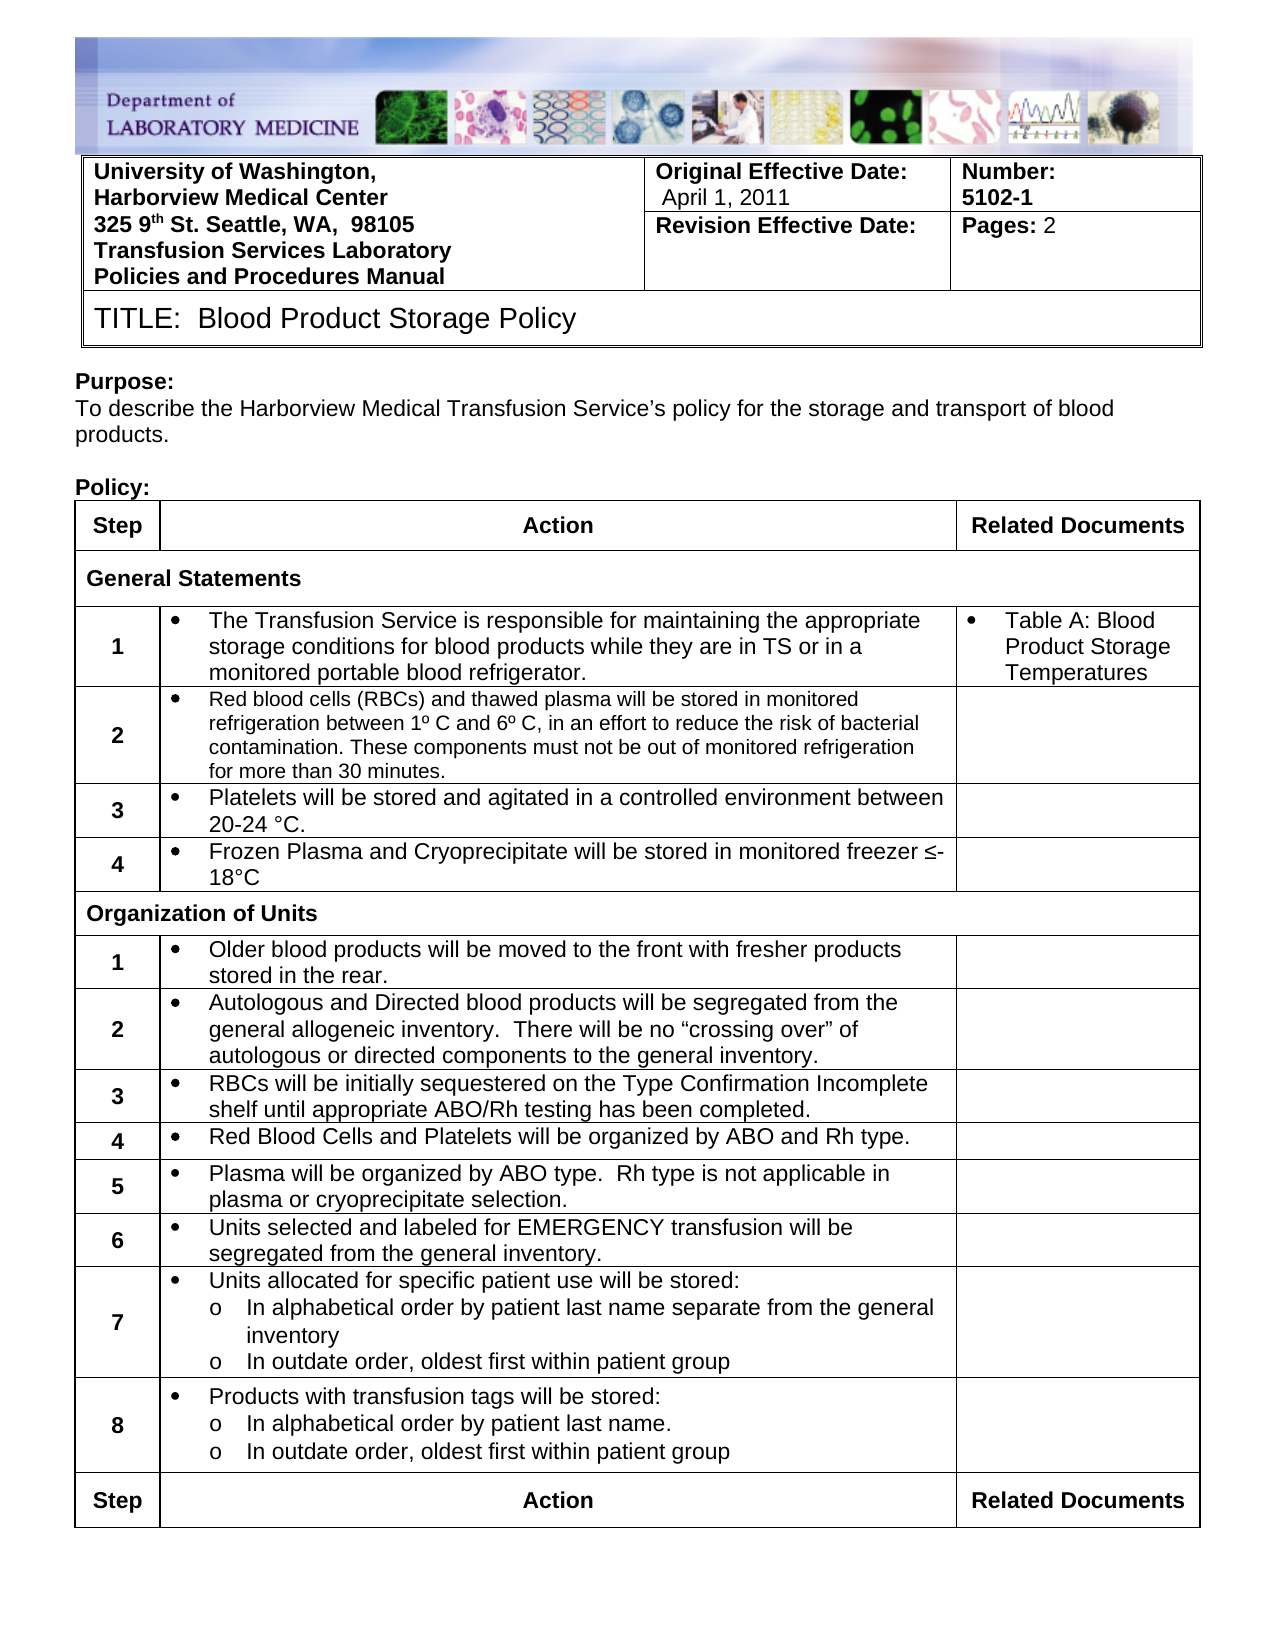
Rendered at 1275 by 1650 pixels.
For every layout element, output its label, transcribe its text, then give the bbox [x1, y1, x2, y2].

table_cell [957, 784, 1199, 837]
table_cell 4 [76, 838, 159, 891]
table_cell 3 [76, 784, 159, 837]
table_cell 7 [76, 1267, 159, 1377]
picture [75, 37, 1193, 155]
table_cell Plasma will be organized by ABO type. Rh type is not applicable in plasma or cryoprecipitate selection. [161, 1160, 956, 1212]
table_cell [957, 989, 1199, 1068]
table_cell Red blood cells (RBCs) and thawed plasma will be stored in monitored refrigeration between 1º C and 6º C, in an effort to reduce the risk of bacterial contamination. These components must not be out of monitored refrigeration for more than 30 minutes. [161, 687, 956, 783]
table_cell [957, 1070, 1199, 1122]
table_header Action [161, 501, 956, 550]
table_cell 8 [76, 1378, 159, 1472]
table_cell Red Blood Cells and Platelets will be organized by ABO and Rh type. [161, 1123, 956, 1159]
table_cell Frozen Plasma and Cryoprecipitate will be stored in monitored freezer ≤-18°C [161, 838, 956, 891]
text Policy: [75, 473, 1125, 500]
text Purpose: [75, 368, 1125, 394]
table_cell [957, 1160, 1199, 1212]
table_cell [957, 1123, 1199, 1159]
table_cell 2 [76, 687, 159, 783]
table_cell [957, 1378, 1199, 1472]
table_cell Step [76, 1473, 159, 1527]
table_cell Related Documents [957, 1473, 1199, 1527]
table_cell Products with transfusion tags will be stored: In alphabetical order by patient last name. In outdate order, oldest first within patient group [161, 1378, 956, 1472]
table_cell [957, 838, 1199, 891]
table_cell 3 [76, 1070, 159, 1122]
table_header Related Documents [957, 501, 1199, 550]
table_cell RBCs will be initially sequestered on the Type Confirmation Incomplete shelf until appropriate ABO/Rh testing has been completed. [161, 1070, 956, 1122]
table_cell 5 [76, 1160, 159, 1212]
table_cell [957, 936, 1199, 988]
table_cell 2 [76, 989, 159, 1068]
table_cell General Statements [76, 551, 1199, 606]
table_cell [957, 1267, 1199, 1377]
table_cell 4 [76, 1123, 159, 1159]
table_cell Older blood products will be moved to the front with fresher products stored in the rear. [161, 936, 956, 988]
table_cell Table A: Blood Product Storage Temperatures [957, 607, 1199, 686]
table_cell Autologous and Directed blood products will be segregated from the general allogeneic inventory. There will be no “crossing over” of autologous or directed components to the general inventory. [161, 989, 956, 1068]
table_cell 1 [76, 607, 159, 686]
table_header Step [76, 501, 159, 550]
table_cell 6 [76, 1214, 159, 1266]
table_cell 1 [76, 936, 159, 988]
table_cell Units allocated for specific patient use will be stored: In alphabetical order by patient last name separate from the general inventory In outdate order, oldest first within patient group [161, 1267, 956, 1377]
text To describe the Harborview Medical Transfusion Service’s policy for the storage and transport of blood products. [75, 394, 1125, 447]
table_cell [957, 1214, 1199, 1266]
table_cell Platelets will be stored and agitated in a controlled environment between 20-24 °C. [161, 784, 956, 837]
table_cell [957, 687, 1199, 783]
table_cell Organization of Units [76, 892, 1199, 934]
table_cell Action [161, 1473, 956, 1527]
table_cell The Transfusion Service is responsible for maintaining the appropriate storage conditions for blood products while they are in TS or in a monitored portable blood refrigerator. [161, 607, 956, 686]
table_cell Units selected and labeled for EMERGENCY transfusion will be segregated from the general inventory. [161, 1214, 956, 1266]
